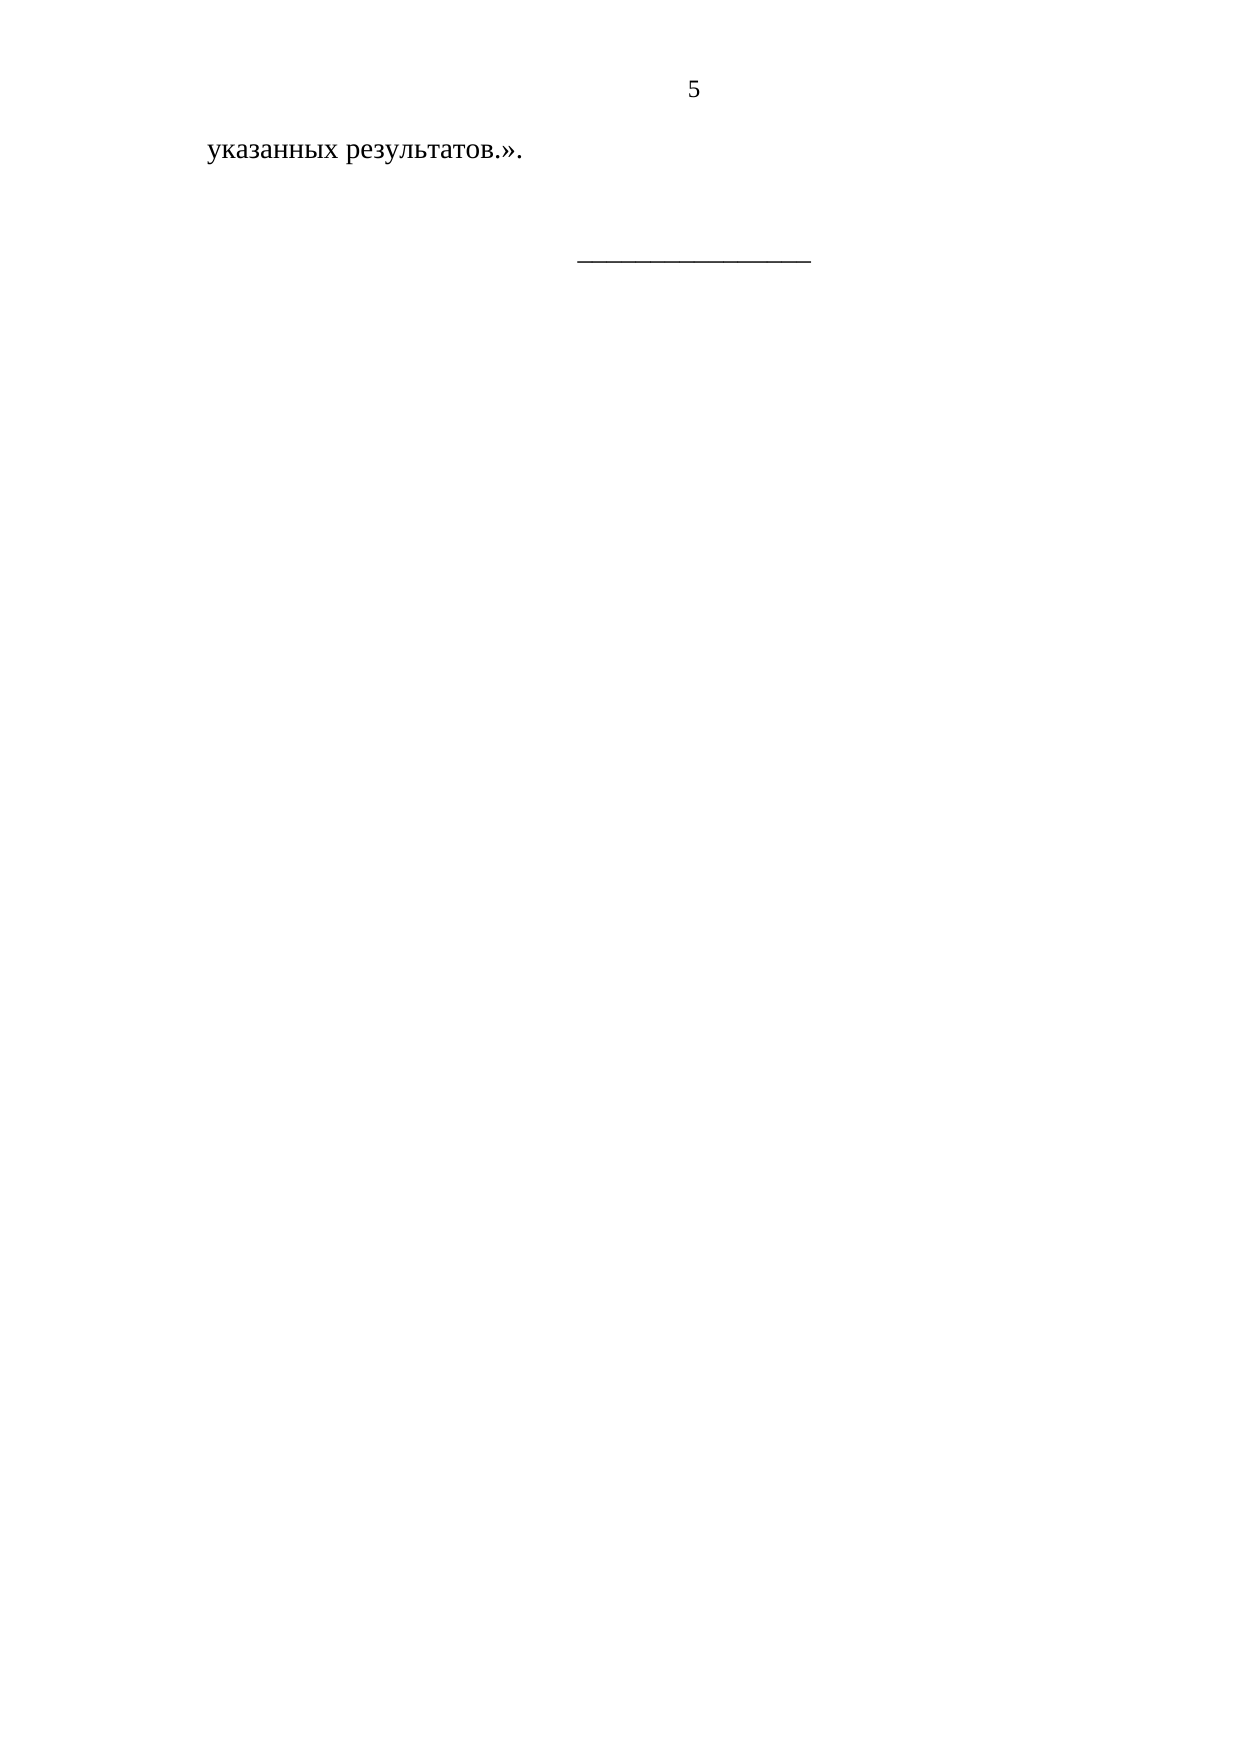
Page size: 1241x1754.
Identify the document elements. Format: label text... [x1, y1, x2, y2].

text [207, 131, 1181, 165]
text ________________ [207, 232, 1181, 266]
